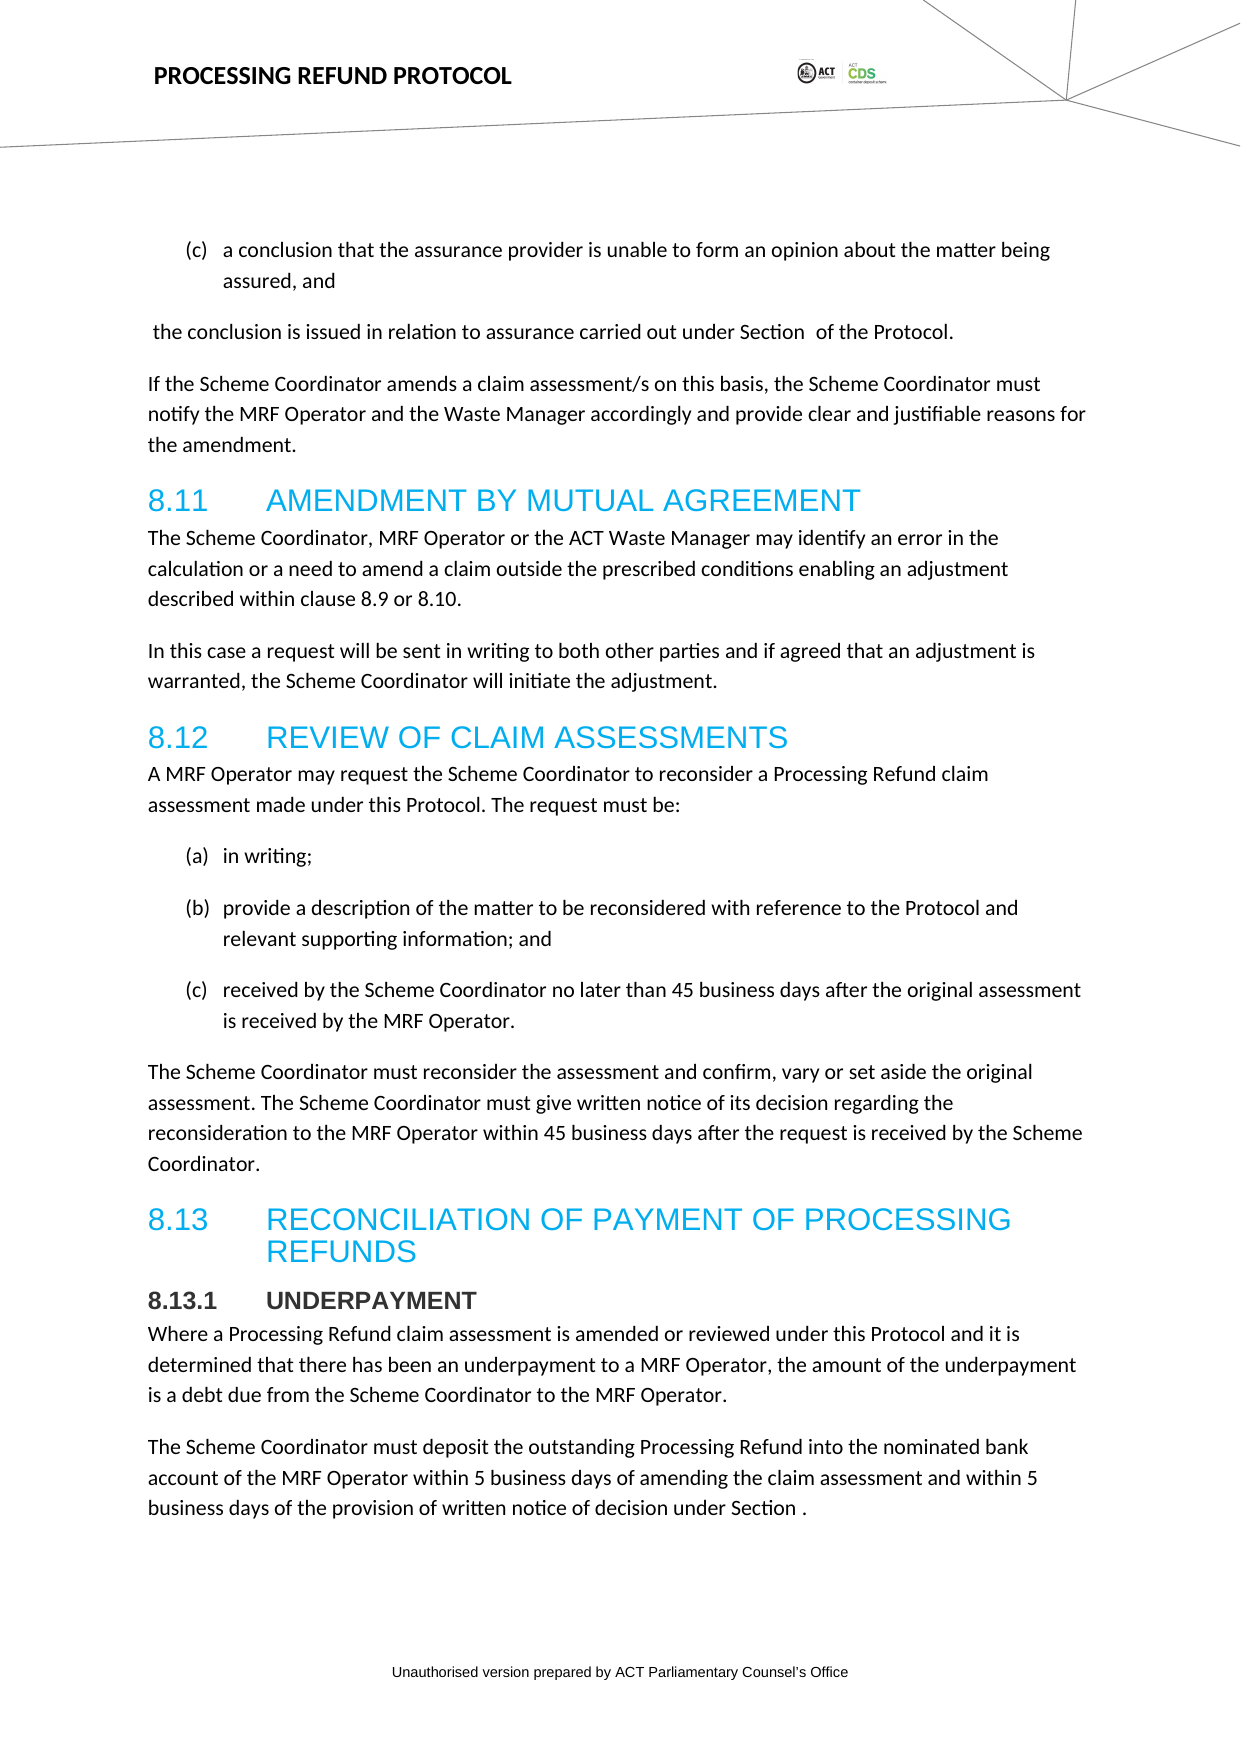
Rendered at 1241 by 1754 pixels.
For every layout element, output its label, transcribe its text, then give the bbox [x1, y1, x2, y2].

subtitle 8.13 Reconciliation of payment of processing refunds [148, 1206, 1092, 1268]
text A MRF Operator may request the Scheme Coordinator to reconsider a Processing Refund claim assessment made under this Protocol. The request must be: [148, 761, 1092, 818]
list a conclusion that the assurance provider is unable to form an opinion about the matter being assured, and [185, 236, 1092, 293]
picture [797, 59, 887, 84]
text If the Scheme Coordinator amends a claim assessment/s on this basis, the Scheme Coordinator must notify the MRF Operator and the Waste Manager accordingly and provide clear and justifiable reasons for the amendment. [148, 370, 1092, 458]
subtitle 8.13.1 Underpayment [148, 1289, 1092, 1314]
text The Scheme Coordinator, MRF Operator or the ACT Waste Manager may identify an error in the calculation or a need to amend a claim outside the prescribed conditions enabling an adjustment described within clause 8.9 or 8.10. [148, 524, 1092, 612]
subtitle 8.12 Review of claim assessments [148, 723, 1092, 754]
list in writing; [185, 843, 1092, 869]
text In this case a request will be sent in writing to both other parties and if agreed that an adjustment is warranted, the Scheme Coordinator will initiate the adjustment. [148, 637, 1092, 694]
list received by the Scheme Coordinator no later than 45 business days after the original assessment is received by the MRF Operator. [185, 976, 1092, 1033]
text The Scheme Coordinator must reconsider the assessment and confirm, vary or set aside the original assessment. The Scheme Coordinator must give written notice of its decision regarding the reconsideration to the MRF Operator within 45 business days after the request is received by the Scheme Coordinator. [148, 1058, 1092, 1177]
list provide a description of the matter to be reconsidered with reference to the Protocol and relevant supporting information; and [185, 894, 1092, 951]
text Where a Processing Refund claim assessment is amended or reviewed under this Protocol and it is determined that there has been an underpayment to a MRF Operator, the amount of the underpayment is a debt due from the Scheme Coordinator to the MRF Operator. [148, 1320, 1092, 1408]
text the conclusion is issued in relation to assurance carried out under Section 0 of the Protocol. [148, 318, 1092, 345]
text The Scheme Coordinator must deposit the outstanding Processing Refund into the nominated bank account of the MRF Operator within 5 business days of amending the claim assessment and within 5 business days of the provision of written notice of decision under Section 0. [148, 1433, 1092, 1521]
subtitle 8.11 Amendment by mutual agreement [148, 487, 1092, 518]
